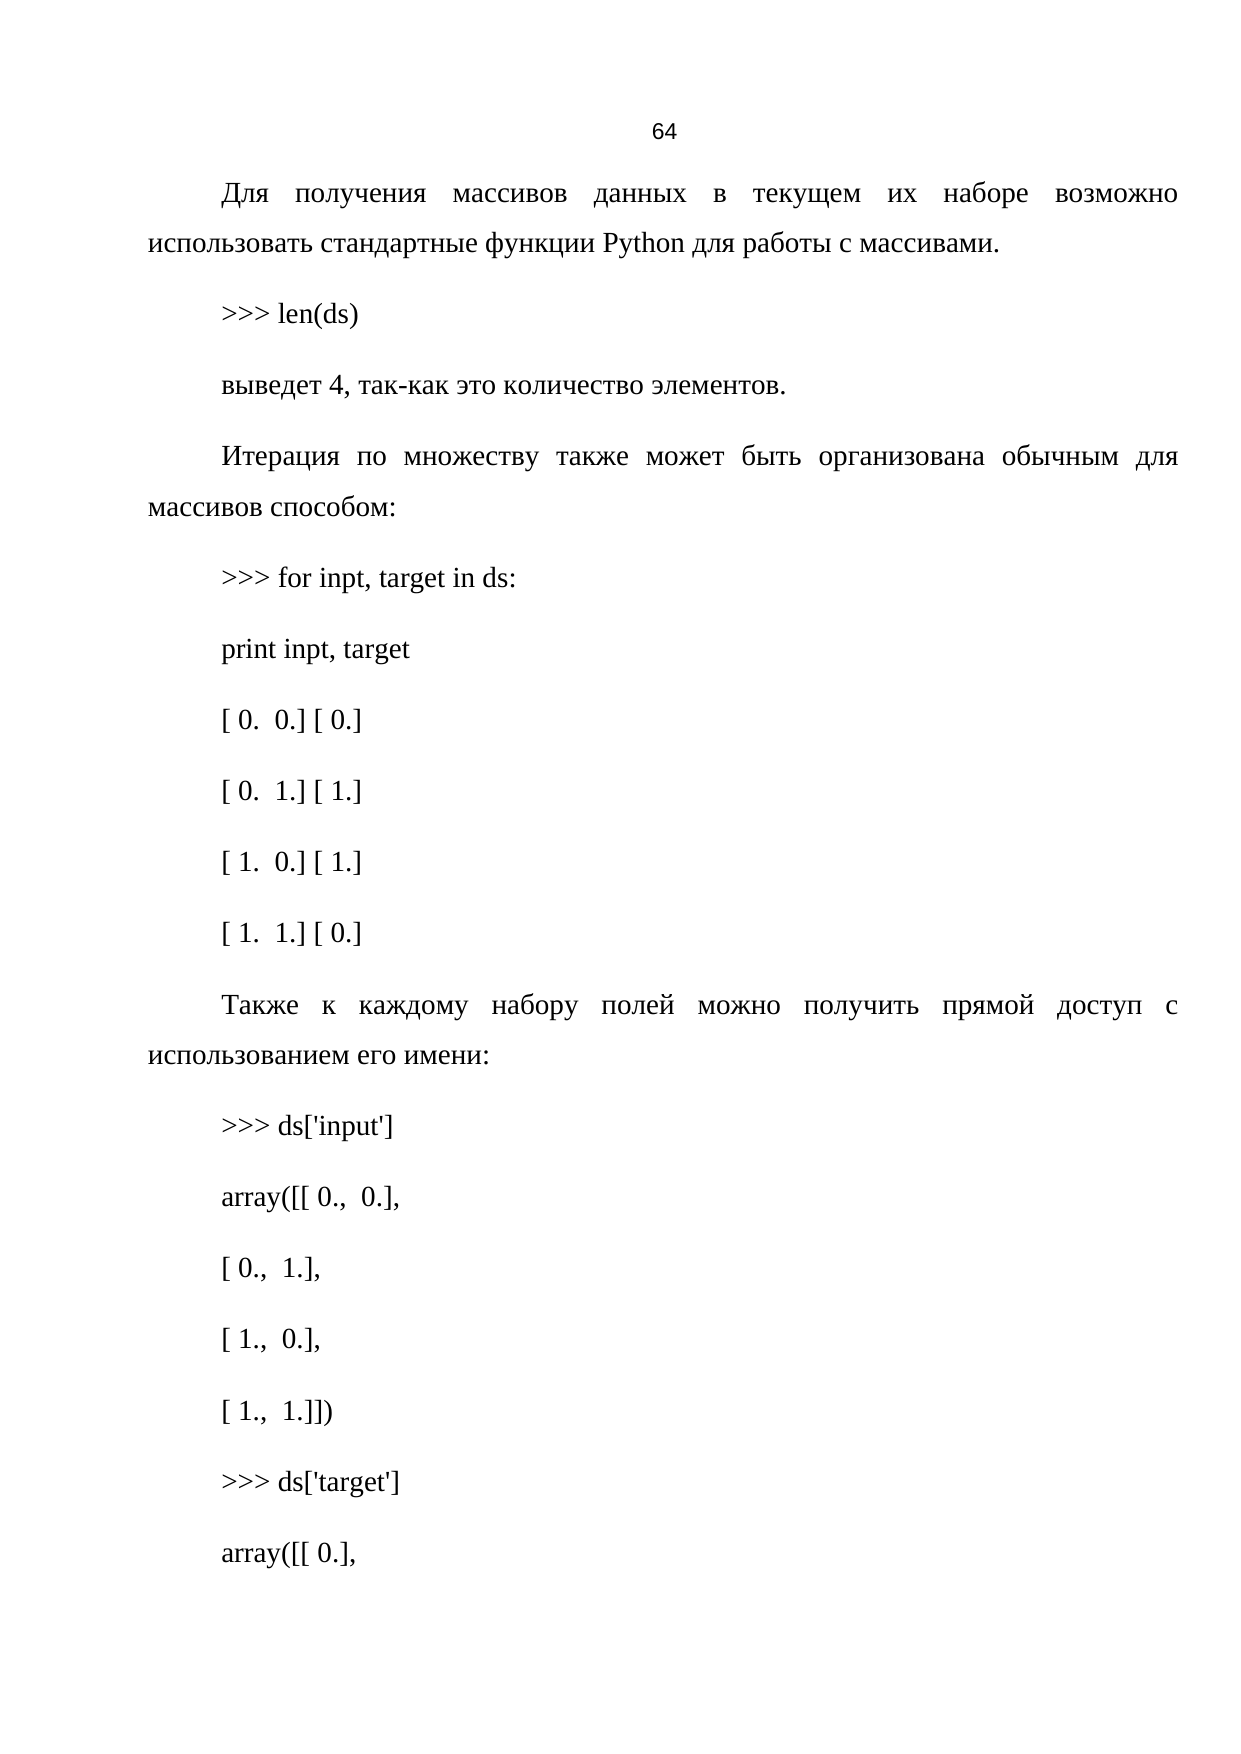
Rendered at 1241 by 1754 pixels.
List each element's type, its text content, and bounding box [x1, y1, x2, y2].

text >>> ds['input'] [148, 1108, 1179, 1142]
text [ 1., 0.], [148, 1322, 1179, 1355]
text array([[ 0.], [148, 1535, 1179, 1569]
text [ 1. 0.] [ 1.] [148, 844, 1179, 878]
text >>> for inpt, target in ds: [148, 560, 1179, 593]
text [ 1., 1.]]) [148, 1393, 1179, 1426]
text [ 0., 1.], [148, 1251, 1179, 1284]
text [ 0. 0.] [ 0.] [148, 702, 1179, 736]
text [ 0. 1.] [ 1.] [148, 773, 1179, 807]
text print inpt, target [148, 631, 1179, 664]
text Итерация по множеству также может быть организована обычным для массивов способом: [148, 438, 1179, 522]
text Для получения массивов данных в текущем их наборе возможно использовать стандартные функции Python для работы с массивами. [148, 175, 1179, 258]
text Также к каждому набору полей можно получить прямой доступ с использованием его имени: [148, 987, 1179, 1071]
text array([[ 0., 0.], [148, 1179, 1179, 1213]
text >>> len(ds) [148, 296, 1179, 330]
text [ 1. 1.] [ 0.] [148, 916, 1179, 949]
text >>> ds['target'] [148, 1464, 1179, 1497]
text выведет 4, так-как это количество элементов. [148, 367, 1179, 401]
